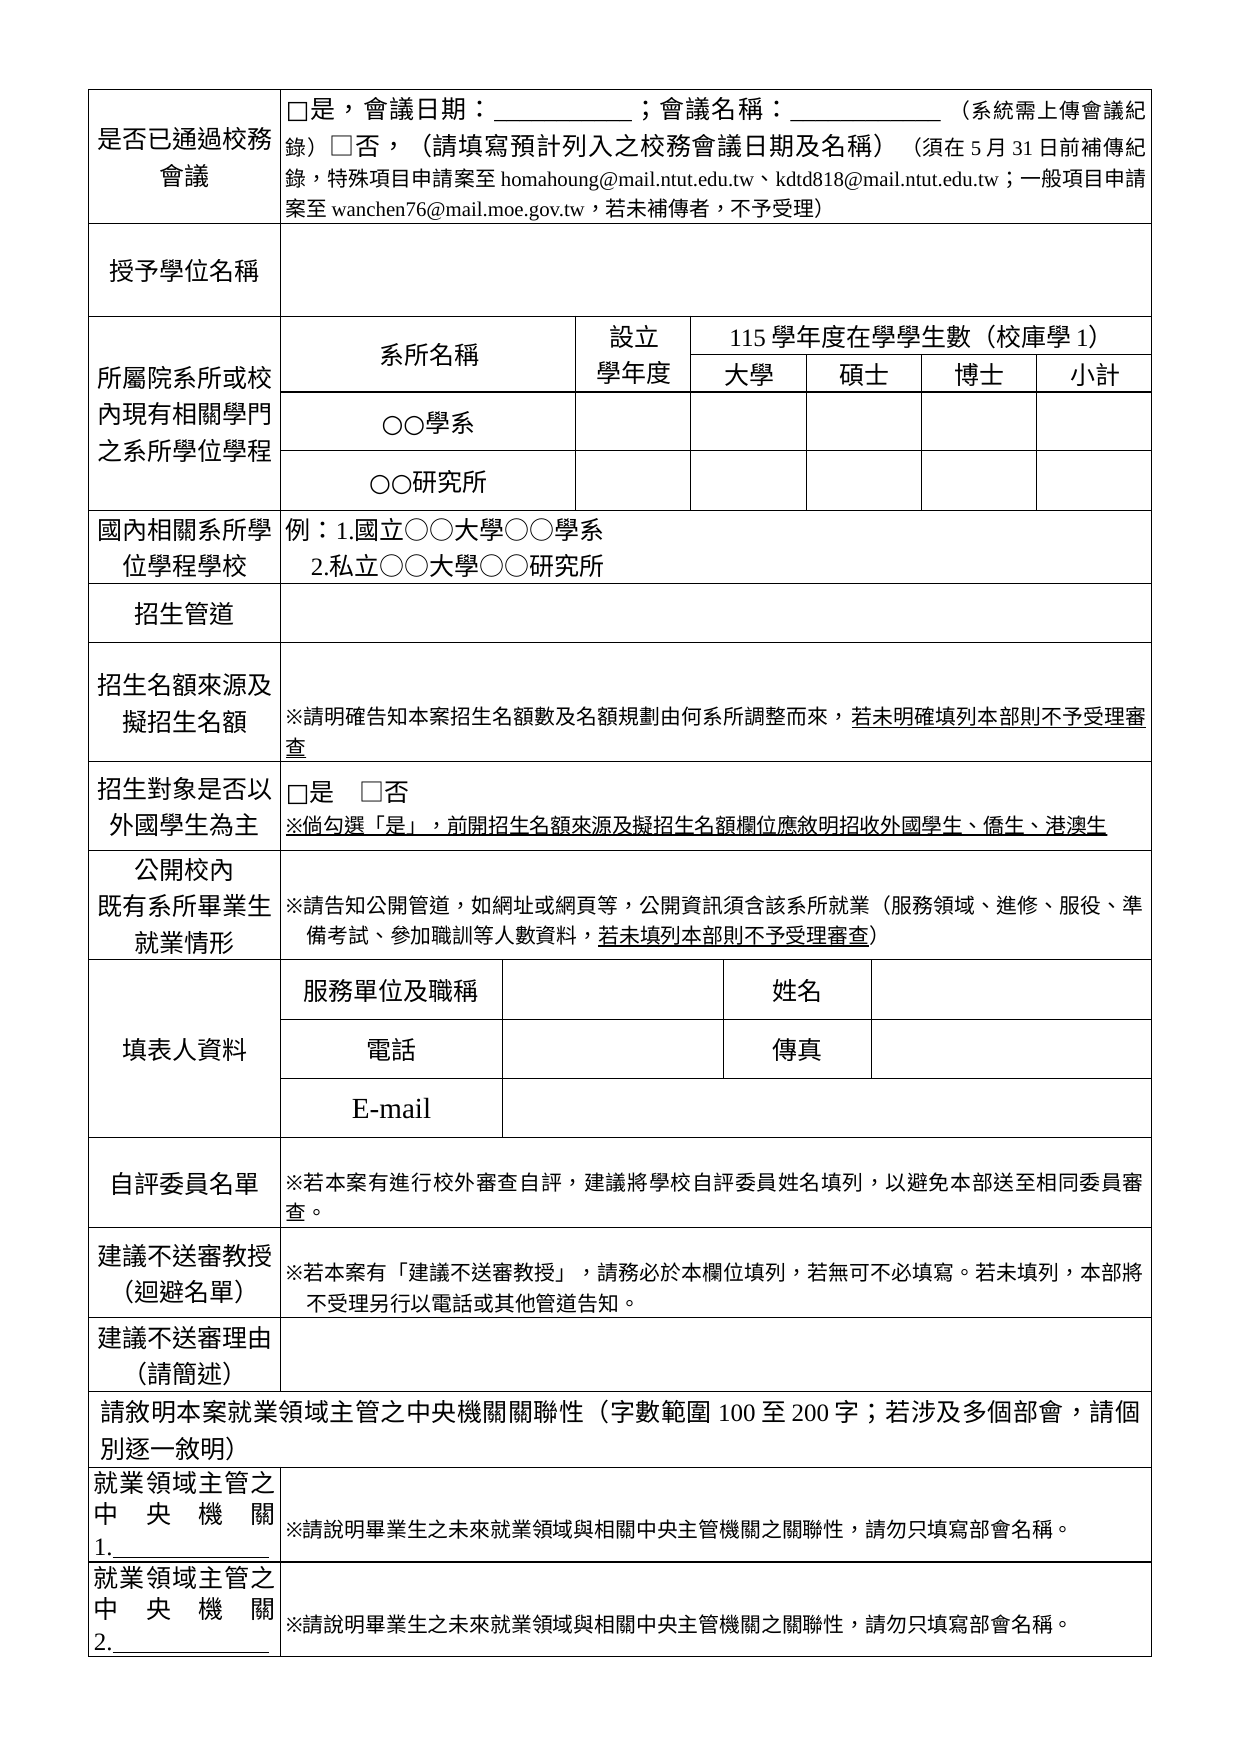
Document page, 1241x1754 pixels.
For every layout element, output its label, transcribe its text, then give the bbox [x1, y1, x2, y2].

table_cell 招生對象是否以外國學生為主 [89, 762, 280, 849]
table_cell 115學年度在學學生數（校庫學1） [691, 317, 1151, 354]
table_cell [922, 451, 1036, 509]
table_cell E-mail [281, 1079, 502, 1137]
table_cell [691, 451, 806, 509]
table_cell ○○學系 [281, 393, 575, 450]
table_cell [691, 393, 806, 450]
table_cell 建議不送審理由（請簡述） [89, 1318, 280, 1391]
table_cell □是，會議日期：___________；會議名稱：____________ （系統需上傳會議紀錄）□否，（請填寫預計列入之校務會議日期及名稱）（須在5月31日前補傳紀錄，特殊項目申請案至homahoung@mail.ntut.edu.tw、kdtd818@mail.ntut.edu.tw；一般項目申請案至wanchen76@mail.moe.gov.tw，若未補傳者，不予受理） [281, 90, 1151, 223]
table_cell 填表人資料 [89, 960, 280, 1137]
table_cell ※若本案有進行校外審查自評，建議將學校自評委員姓名填列，以避免本部送至相同委員審查。 [281, 1138, 1151, 1227]
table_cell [281, 1563, 1151, 1656]
table_cell 授予學位名稱 [89, 224, 280, 316]
table_cell [281, 224, 1151, 316]
table_cell 公開校內 既有系所畢業生就業情形 [89, 851, 280, 959]
table_cell [576, 393, 690, 450]
table_cell □是 □否 ※倘勾選「是」，前開招生名額來源及擬招生名額欄位應敘明招收外國學生、僑生、港澳生 [281, 762, 1151, 849]
table_cell ※請明確告知本案招生名額數及名額規劃由何系所調整而來，若未明確填列本部則不予受理審查 [281, 643, 1151, 761]
table_cell 就業領域主管之中央機關 1. [89, 1468, 280, 1561]
table_cell 設立 學年度 [576, 317, 690, 391]
table_cell [503, 1020, 723, 1077]
table_cell 碩士 [807, 355, 921, 391]
table_cell 姓名 [724, 960, 871, 1018]
table_cell [1037, 451, 1151, 509]
table_cell 自評委員名單 [89, 1138, 280, 1227]
table_cell [503, 1079, 1151, 1137]
table_cell 就業領域主管之中央機關 2. [89, 1563, 280, 1656]
table_cell 國內相關系所學位學程學校 [89, 511, 280, 583]
table_cell 請敘明本案就業領域主管之中央機關關聯性（字數範圍100至200字；若涉及多個部會，請個別逐一敘明） [89, 1392, 1151, 1467]
table_cell 博士 [922, 355, 1036, 391]
table_cell 服務單位及職稱 [281, 960, 502, 1018]
table_cell 例：1.國立○○大學○○學系 2.私立○○大學○○研究所 [281, 511, 1151, 583]
table_cell 大學 [691, 355, 806, 391]
table_cell 招生管道 [89, 584, 280, 642]
table_cell [872, 960, 1151, 1018]
table_cell [872, 1020, 1151, 1077]
table_cell ※請告知公開管道，如網址或網頁等，公開資訊須含該系所就業（服務領域、進修、服役、準備考試、參加職訓等人數資料，若未填列本部則不予受理審查） [281, 851, 1151, 959]
table_cell [281, 1318, 1151, 1391]
table_cell [503, 960, 723, 1018]
table_cell 傳真 [724, 1020, 871, 1077]
table_cell 建議不送審教授（迴避名單） [89, 1228, 280, 1317]
table_cell [807, 393, 921, 450]
table_cell ※若本案有「建議不送審教授」，請務必於本欄位填列，若無可不必填寫。若未填列，本部將不受理另行以電話或其他管道告知。 [281, 1228, 1151, 1317]
table_cell 電話 [281, 1020, 502, 1077]
table_cell ※請說明畢業生之未來就業領域與相關中央主管機關之關聯性，請勿只填寫部會名稱。 [281, 1468, 1151, 1561]
table_cell 所屬院系所或校內現有相關學門之系所學位學程 [89, 317, 280, 509]
table_cell 系所名稱 [281, 317, 575, 391]
table_cell 招生名額來源及擬招生名額 [89, 643, 280, 761]
table_cell ○○研究所 [281, 451, 575, 509]
table_cell [281, 584, 1151, 642]
table_cell 是否已通過校務會議 [89, 90, 280, 223]
table_cell 小計 [1037, 355, 1151, 391]
table_cell [1037, 393, 1151, 450]
table_cell [922, 393, 1036, 450]
table_cell [576, 451, 690, 509]
table_cell [807, 451, 921, 509]
